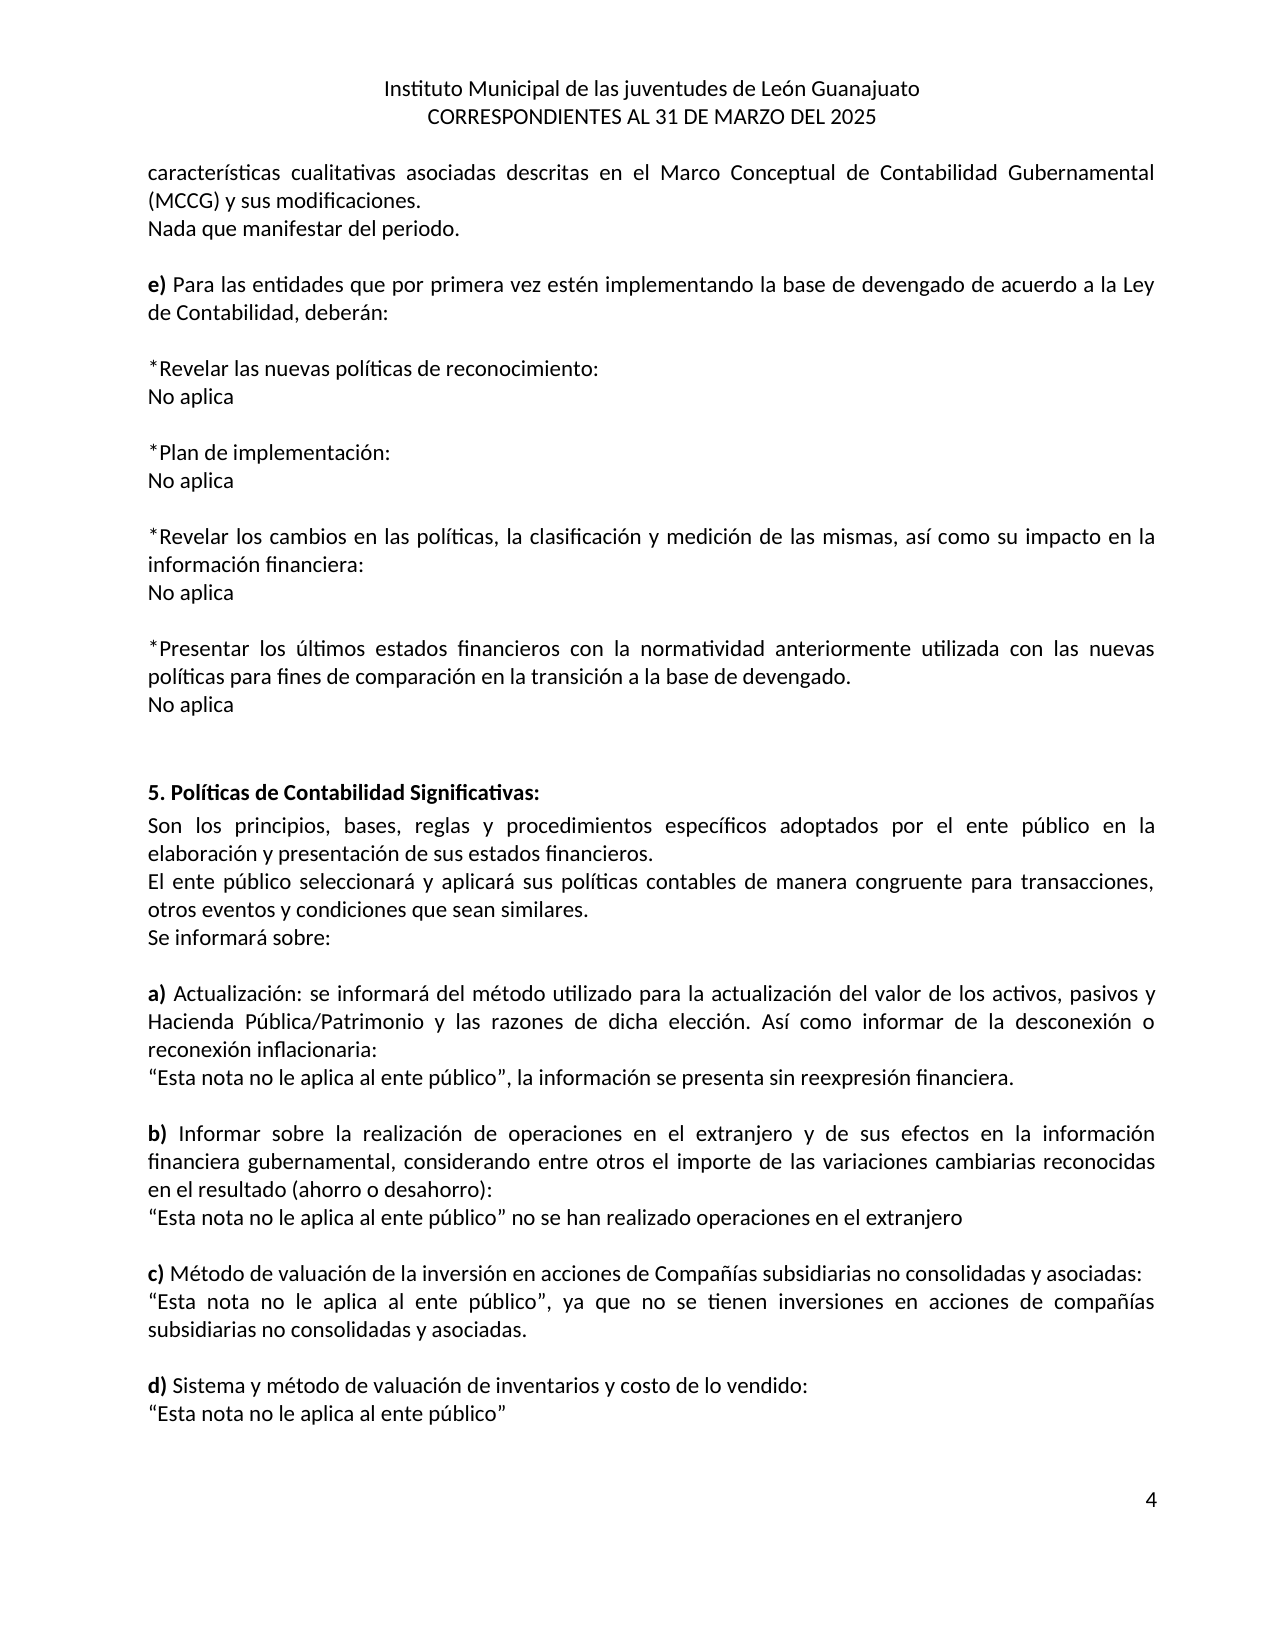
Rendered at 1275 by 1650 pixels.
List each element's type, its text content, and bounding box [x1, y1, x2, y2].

subtitle 5. Políticas de Contabilidad Significativas: [148, 778, 1157, 807]
text Son los principios, bases, reglas y procedimientos específicos adoptados por el ente público en la elaboración y presentación de sus estados financieros. [148, 811, 1157, 867]
text e) Para las entidades que por primera vez estén implementando la base de devengado de acuerdo a la Ley de Contabilidad, deberán: [148, 270, 1157, 326]
text No aplica [148, 382, 1157, 410]
text “Esta nota no le aplica al ente público”, ya que no se tienen inversiones en acciones de compañías subsidiarias no consolidadas y asociadas. [148, 1287, 1157, 1343]
text “Esta nota no le aplica al ente público”, la información se presenta sin reexpresión financiera. [148, 1063, 1157, 1091]
text El ente público seleccionará y aplicará sus políticas contables de manera congruente para transacciones, otros eventos y condiciones que sean similares. [148, 867, 1157, 923]
text “Esta nota no le aplica al ente público” [148, 1399, 1157, 1427]
text *Presentar los últimos estados financieros con la normatividad anteriormente utilizada con las nuevas políticas para fines de comparación en la transición a la base de devengado. [148, 634, 1157, 690]
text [148, 158, 1157, 214]
text b) Informar sobre la realización de operaciones en el extranjero y de sus efectos en la información financiera gubernamental, considerando entre otros el importe de las variaciones cambiarias reconocidas en el resultado (ahorro o desahorro): [148, 1119, 1157, 1203]
text No aplica [148, 466, 1157, 494]
text *Revelar los cambios en las políticas, la clasificación y medición de las mismas, así como su impacto en la información financiera: [148, 522, 1157, 578]
text c) Método de valuación de la inversión en acciones de Compañías subsidiarias no consolidadas y asociadas: [148, 1259, 1157, 1287]
text No aplica [148, 690, 1157, 718]
text No aplica [148, 578, 1157, 606]
text d) Sistema y método de valuación de inventarios y costo de lo vendido: [148, 1371, 1157, 1399]
text *Revelar las nuevas políticas de reconocimiento: [148, 354, 1157, 382]
text a) Actualización: se informará del método utilizado para la actualización del valor de los activos, pasivos y Hacienda Pública/Patrimonio y las razones de dicha elección. Así como informar de la desconexión o reconexión inflacionaria: [148, 979, 1157, 1063]
text “Esta nota no le aplica al ente público” no se han realizado operaciones en el extranjero [148, 1203, 1157, 1231]
text Nada que manifestar del periodo. [148, 214, 1157, 242]
text Se informará sobre: [148, 923, 1157, 951]
text *Plan de implementación: [148, 438, 1157, 466]
